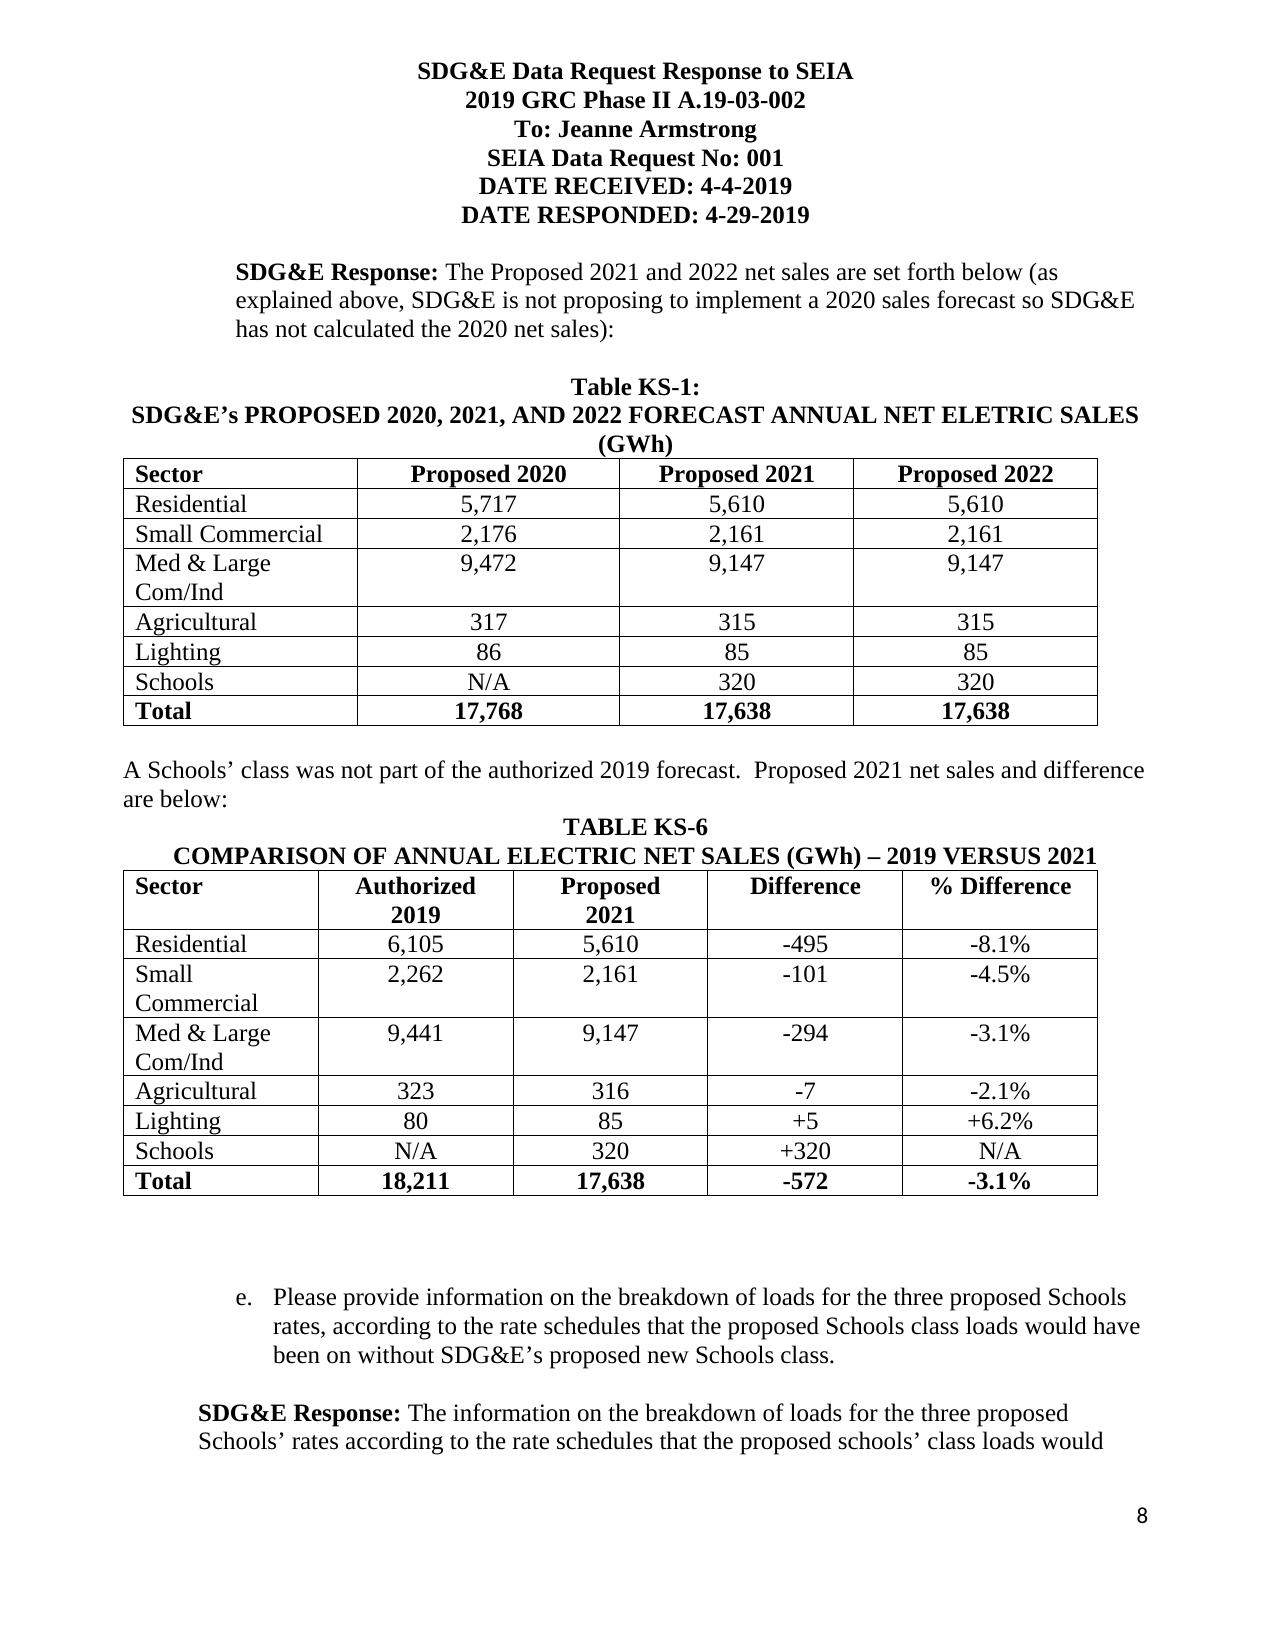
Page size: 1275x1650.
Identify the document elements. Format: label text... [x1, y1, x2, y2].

table_cell 9,441 [319, 1018, 513, 1075]
table_cell 317 [358, 607, 619, 636]
table_header % Difference [903, 871, 1097, 928]
text TABLE KS-6 [123, 812, 1148, 841]
table_cell -2.1% [903, 1076, 1097, 1105]
table_cell 9,472 [358, 549, 619, 606]
table_cell 320 [854, 667, 1097, 695]
table_cell 2,161 [514, 959, 707, 1017]
table_cell 323 [319, 1076, 513, 1105]
table_cell -294 [708, 1018, 902, 1075]
table_cell 5,610 [620, 489, 853, 518]
table_cell Small Commercial [124, 959, 318, 1017]
table_cell -495 [708, 930, 902, 958]
table_cell Schools [124, 1136, 318, 1165]
table_cell N/A [319, 1136, 513, 1165]
table_cell 2,176 [358, 519, 619, 547]
table_cell Agricultural [124, 607, 357, 636]
table_cell Residential [124, 489, 357, 518]
table_cell Schools [124, 667, 357, 695]
table_cell -4.5% [903, 959, 1097, 1017]
table_cell Lighting [124, 1106, 318, 1135]
table_cell 9,147 [854, 549, 1097, 606]
text A Schools’ class was not part of the authorized 2019 forecast. Proposed 2021 net sales and difference are below: [123, 755, 1148, 812]
table_cell 320 [620, 667, 853, 695]
table_cell +5 [708, 1106, 902, 1135]
table_header Difference [708, 871, 902, 928]
table_cell 85 [514, 1106, 707, 1135]
table_cell -3.1% [903, 1018, 1097, 1075]
table_cell N/A [903, 1136, 1097, 1165]
table_header Proposed 2020 [358, 459, 619, 488]
table_cell -572 [708, 1166, 902, 1194]
table_cell 6,105 [319, 930, 513, 958]
table_cell -3.1% [903, 1166, 1097, 1194]
table_cell 2,262 [319, 959, 513, 1017]
table_cell -7 [708, 1076, 902, 1105]
table_cell -101 [708, 959, 902, 1017]
table_cell 2,161 [854, 519, 1097, 547]
table_cell 2,161 [620, 519, 853, 547]
table_cell 316 [514, 1076, 707, 1105]
list Please provide information on the breakdown of loads for the three proposed Schools rates, according to the rate schedules that the proposed Schools class loads would have been on without SDG&E’s proposed new Schools class. [235, 1282, 1148, 1368]
table_cell 85 [854, 637, 1097, 666]
table_cell Small Commercial [124, 519, 357, 547]
table_cell 17,638 [620, 696, 853, 725]
table_header Sector [124, 459, 357, 488]
table_header Sector [124, 871, 318, 928]
table_cell +6.2% [903, 1106, 1097, 1135]
table_cell 9,147 [514, 1018, 707, 1075]
table_cell 315 [854, 607, 1097, 636]
table_cell +320 [708, 1136, 902, 1165]
table_cell N/A [358, 667, 619, 695]
table_cell 18,211 [319, 1166, 513, 1194]
table_cell 17,768 [358, 696, 619, 725]
table_cell 17,638 [854, 696, 1097, 725]
table_cell 5,717 [358, 489, 619, 518]
table_cell 85 [620, 637, 853, 666]
table_cell 86 [358, 637, 619, 666]
table_cell 17,638 [514, 1166, 707, 1194]
text COMPARISON OF ANNUAL ELECTRIC NET SALES (GWh) – 2019 VERSUS 2021 [123, 841, 1148, 870]
text SDG&E’s PROPOSED 2020, 2021, AND 2022 FORECAST ANNUAL NET ELETRIC SALES (GWh) [123, 401, 1148, 458]
table_cell 80 [319, 1106, 513, 1135]
table_cell Residential [124, 930, 318, 958]
table_cell Total [124, 696, 357, 725]
table_cell 5,610 [854, 489, 1097, 518]
table_header Authorized 2019 [319, 871, 513, 928]
table_header Proposed 2022 [854, 459, 1097, 488]
table_cell 315 [620, 607, 853, 636]
table_header Proposed 2021 [620, 459, 853, 488]
table_cell 5,610 [514, 930, 707, 958]
table_cell Agricultural [124, 1076, 318, 1105]
table_cell Lighting [124, 637, 357, 666]
table_header Proposed 2021 [514, 871, 707, 928]
table_cell Total [124, 1166, 318, 1194]
table_cell Med & Large Com/Ind [124, 1018, 318, 1075]
text SDG&E Response: The Proposed 2021 and 2022 net sales are set forth below (as explained above, SDG&E is not proposing to implement a 2020 sales forecast so SDG&E has not calculated the 2020 net sales): [235, 257, 1148, 343]
table_cell Med & Large Com/Ind [124, 549, 357, 606]
table_cell 9,147 [620, 549, 853, 606]
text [198, 1398, 1148, 1455]
text Table KS-1: [123, 372, 1148, 401]
table_cell 320 [514, 1136, 707, 1165]
table_cell -8.1% [903, 930, 1097, 958]
